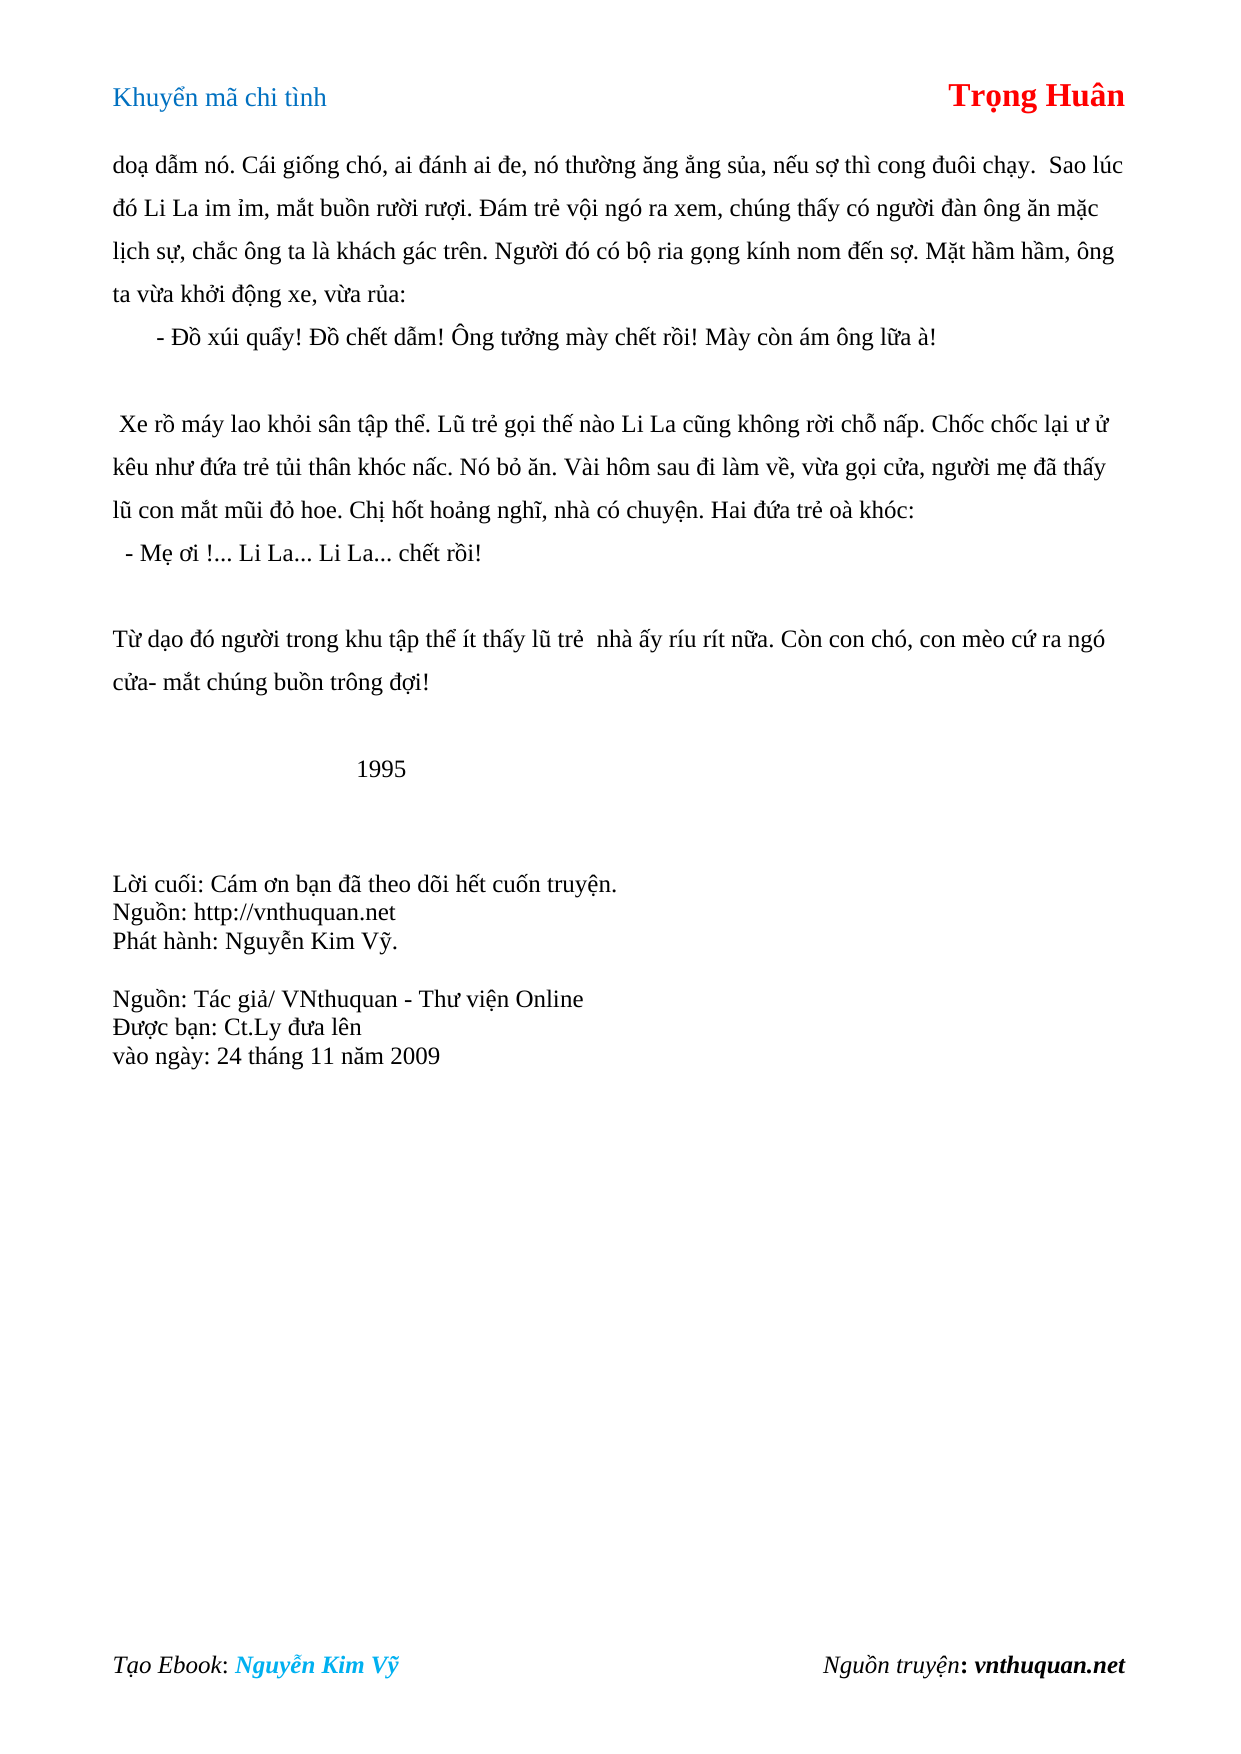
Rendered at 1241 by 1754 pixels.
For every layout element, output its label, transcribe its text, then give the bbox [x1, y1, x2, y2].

text Lời cuối: Cám ơn bạn đã theo dõi hết cuốn truyện. Nguồn: http://vnthuquan.net Phát hành: Nguyễn Kim Vỹ. Nguồn: Tác giả/ VNthuquan - Thư viện Online Được bạn: Ct.Ly đưa lên vào ngày: 24 tháng 11 năm 2009 [112, 840, 1128, 1070]
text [112, 150, 1128, 826]
